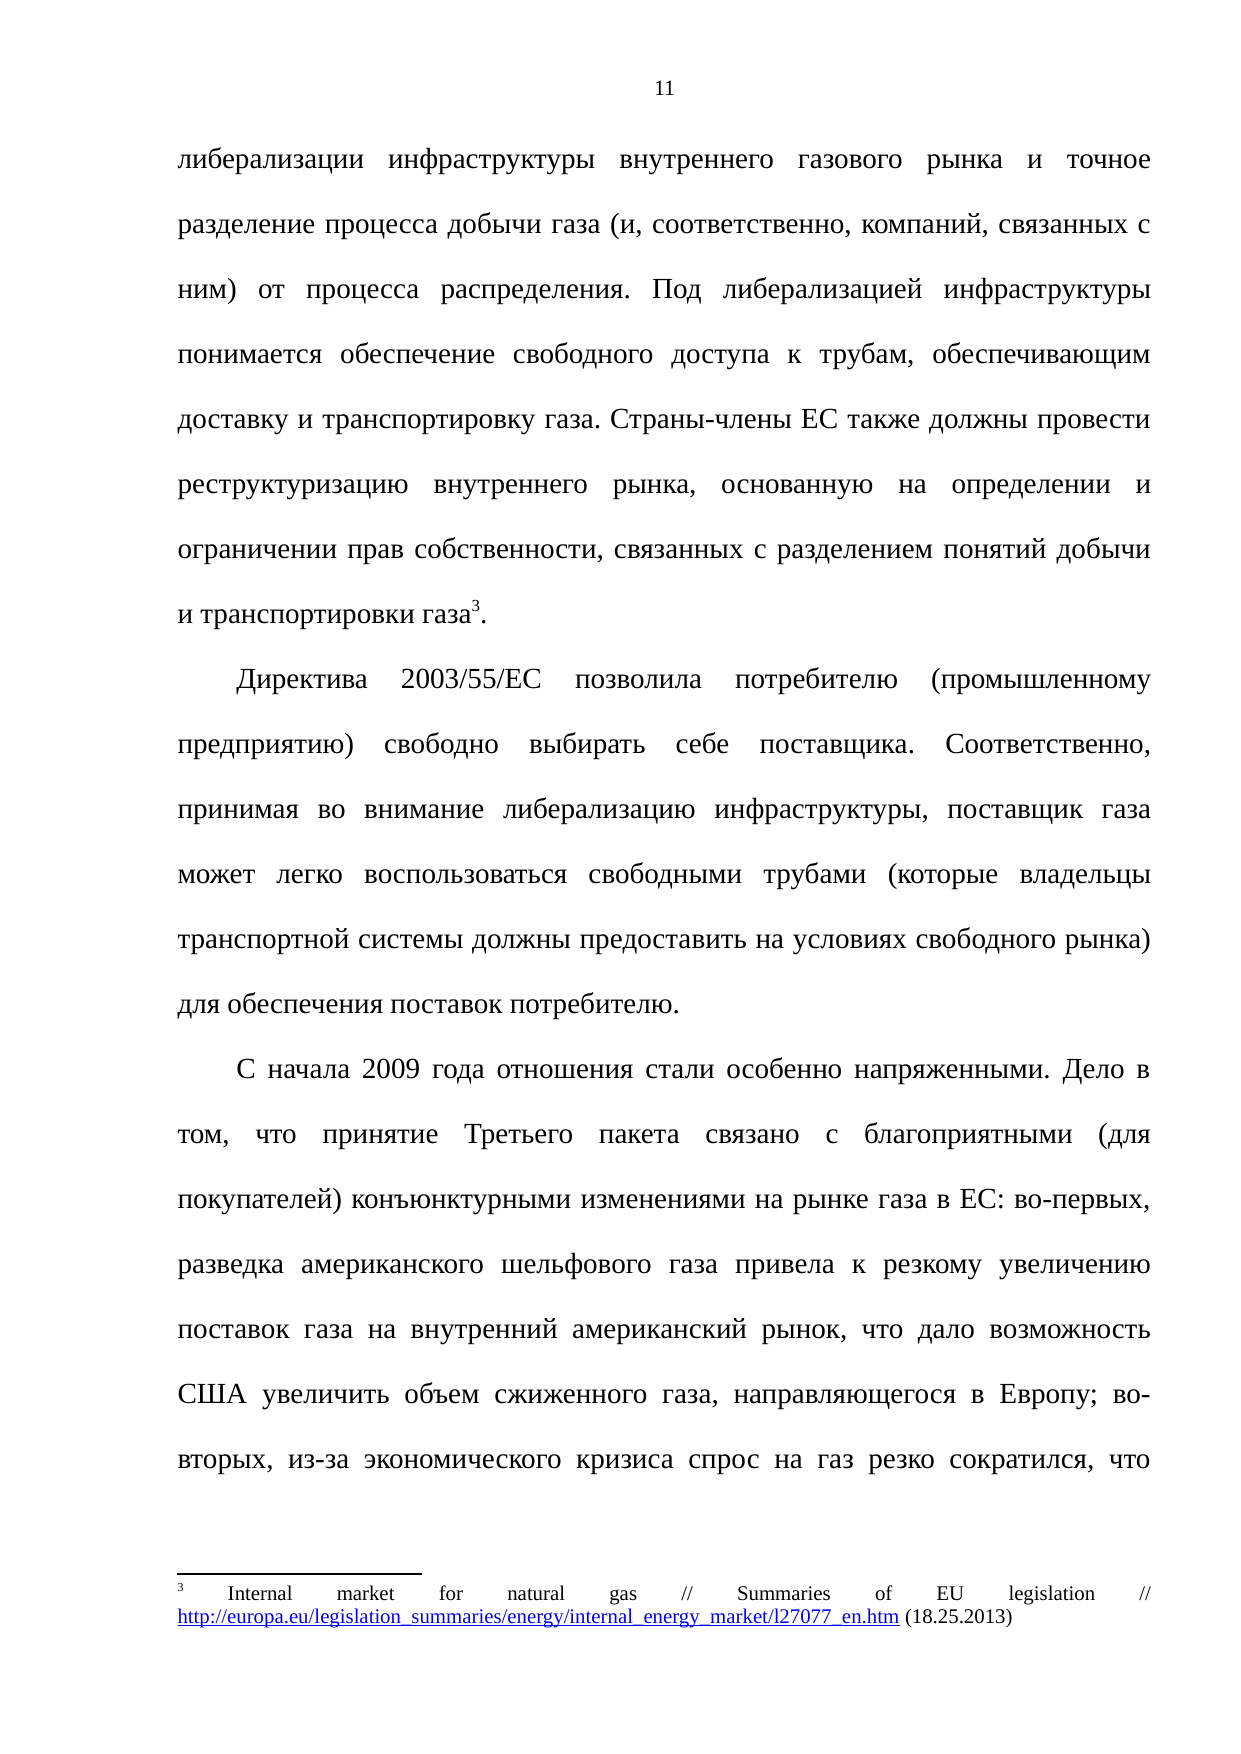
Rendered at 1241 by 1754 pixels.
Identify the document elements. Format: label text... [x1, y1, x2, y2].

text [177, 1035, 1152, 1490]
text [177, 125, 1152, 645]
text Директива 2003/55/ЕС позволила потребителю (промышленному предприятию) свободно выбирать себе поставщика. Соответственно, принимая во внимание либерализацию инфраструктуры, поставщик газа может легко воспользоваться свободными трубами (которые владельцы транспортной системы должны предоставить на условиях свободного рынка) для обеспечения поставок потребителю. [177, 645, 1152, 1035]
